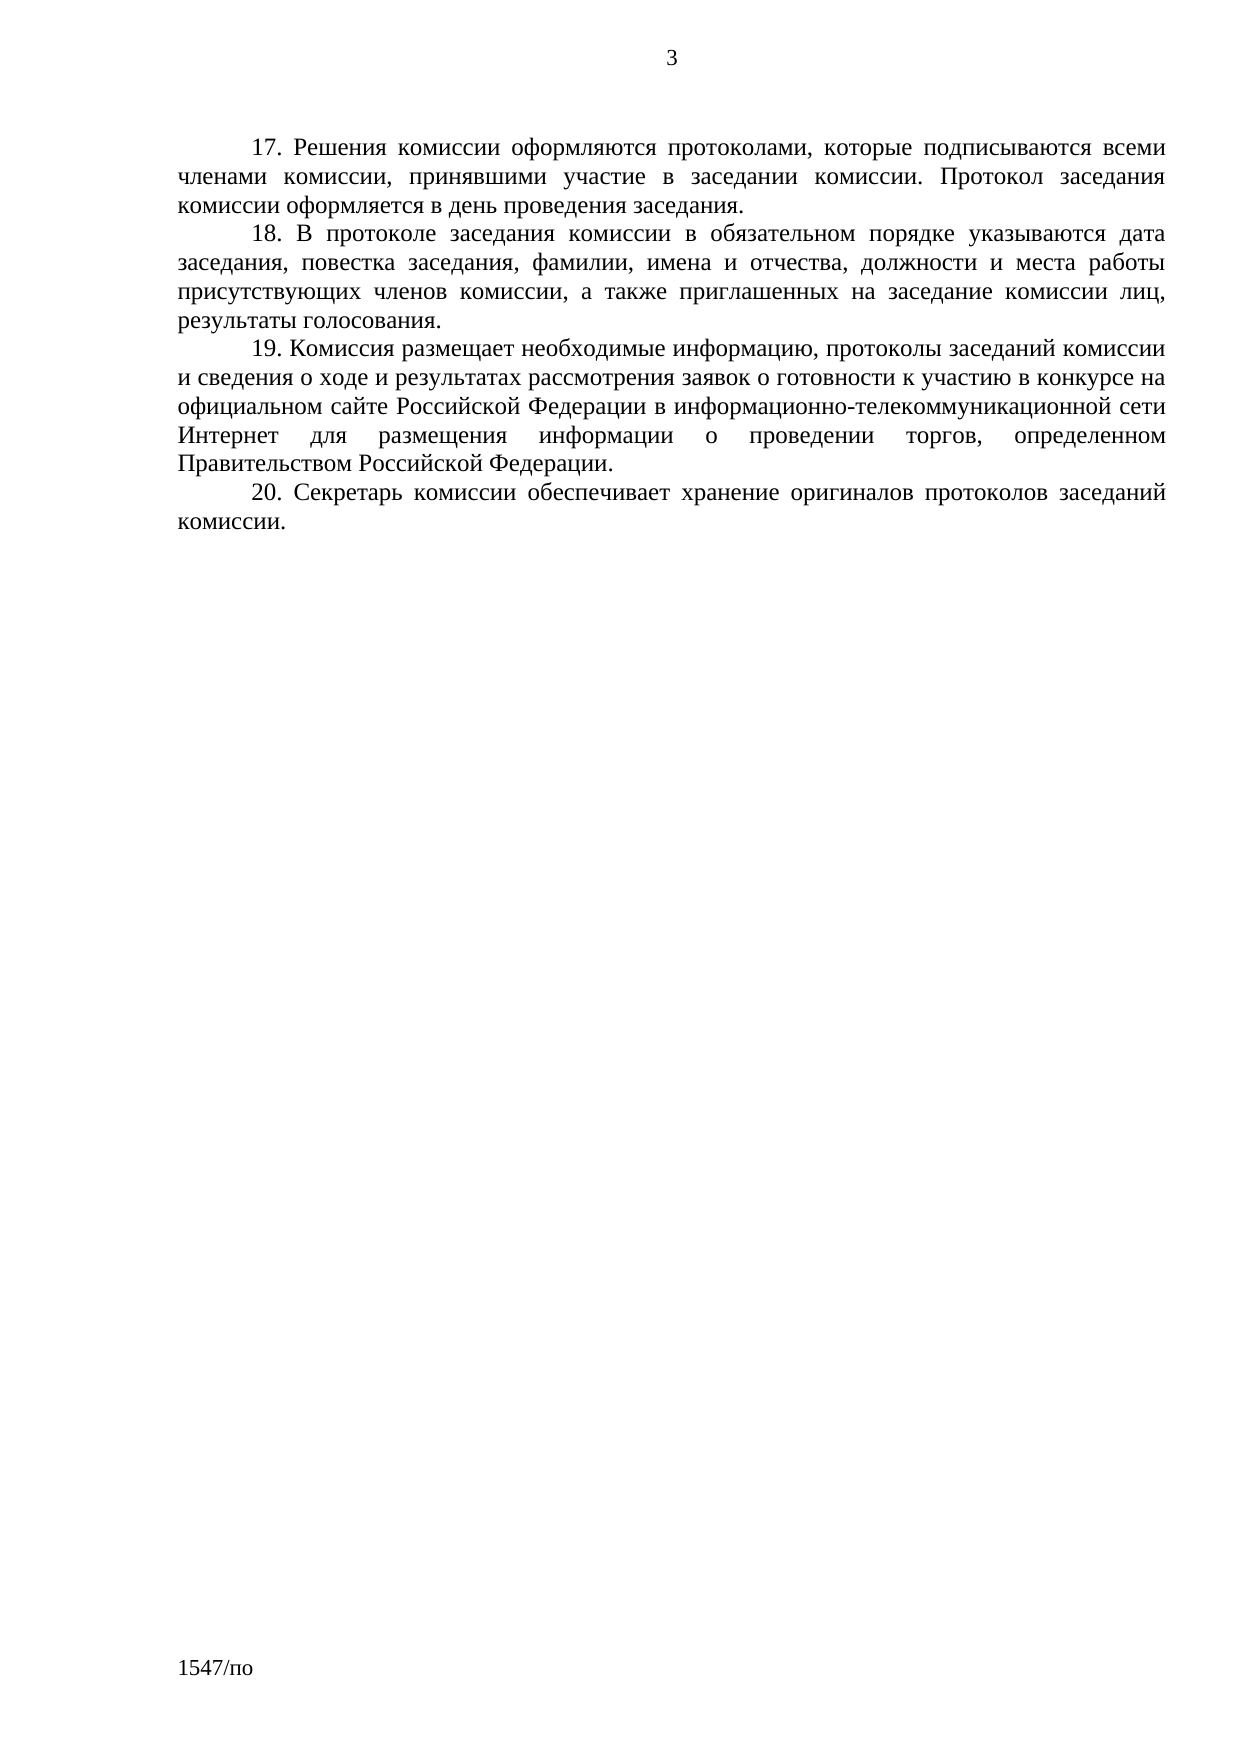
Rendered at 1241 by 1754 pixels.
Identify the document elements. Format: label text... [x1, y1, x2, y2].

text 18. В протоколе заседания комиссии в обязательном порядке указываются дата заседания, повестка заседания, фамилии, имена и отчества, должности и места работы присутствующих членов комиссии, а также приглашенных на заседание комиссии лиц, результаты голосования. [177, 218, 1167, 333]
text 20. Секретарь комиссии обеспечивает хранение оригиналов протоколов заседаний комиссии. [177, 477, 1167, 535]
text 19. Комиссия размещает необходимые информацию, протоколы заседаний комиссии и сведения о ходе и результатах рассмотрения заявок о готовности к участию в конкурсе на официальном сайте Российской Федерации в информационно-телекоммуникационной сети Интернет для размещения информации о проведении торгов, определенном Правительством Российской Федерации. [177, 333, 1167, 477]
text 17. Решения комиссии оформляются протоколами, которые подписываются всеми членами комиссии, принявшими участие в заседании комиссии. Протокол заседания комиссии оформляется в день проведения заседания. [177, 132, 1167, 218]
